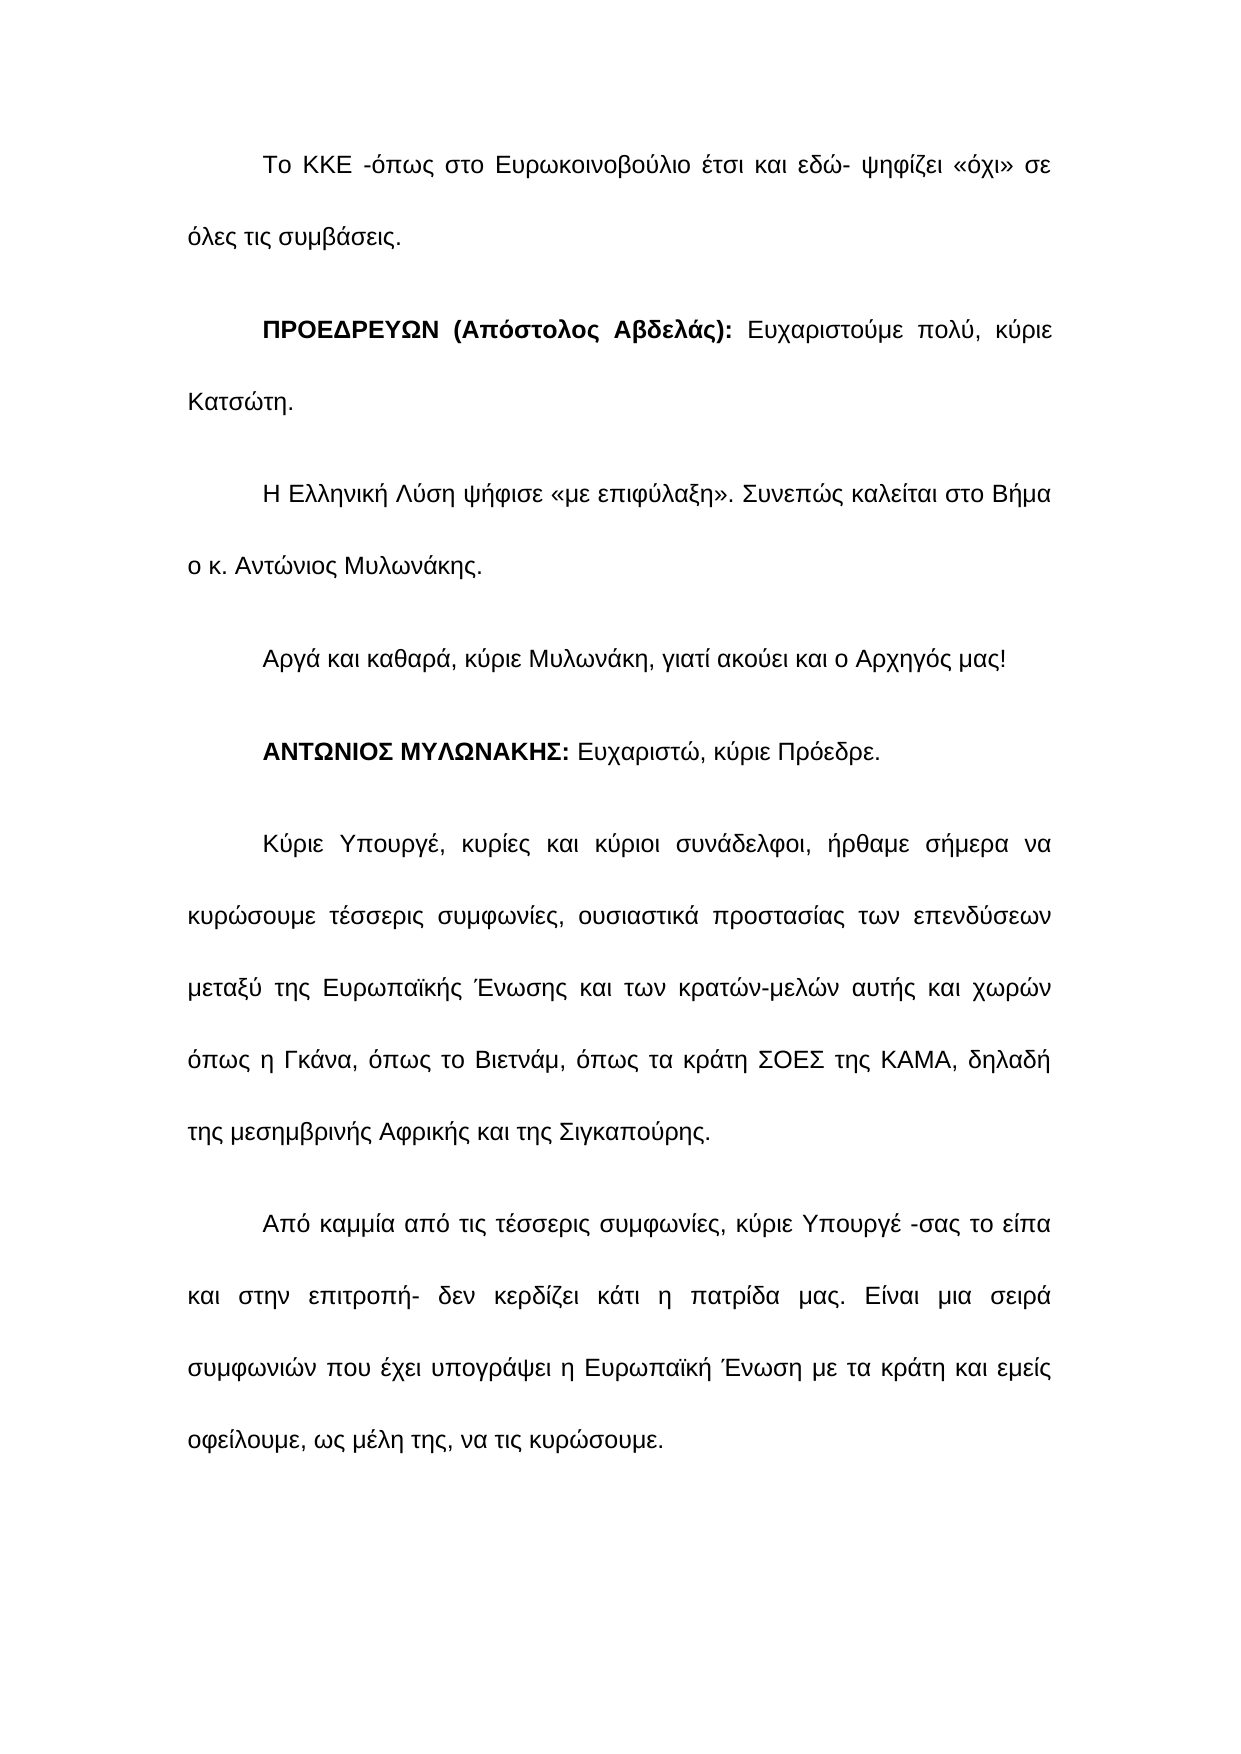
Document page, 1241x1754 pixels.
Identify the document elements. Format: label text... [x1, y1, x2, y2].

text ΑΝΤΩΝΙΟΣ ΜΥΛΩΝΑΚΗΣ: Ευχαριστώ, κύριε Πρόεδρε. [187, 736, 1053, 765]
text Αργά και καθαρά, κύριε Μυλωνάκη, γιατί ακούει και ο Αρχηγός μας! [187, 644, 1053, 672]
text Η Ελληνική Λύση ψήφισε «με επιφύλαξη». Συνεπώς καλείται στο Βήμα ο κ. Αντώνιος Μυλωνάκης. [187, 479, 1053, 580]
text ΠΡΟΕΔΡΕΥΩΝ (Απόστολος Αβδελάς): Ευχαριστούμε πολύ, κύριε Κατσώτη. [187, 314, 1053, 415]
text Το ΚΚΕ -όπως στο Ευρωκοινοβούλιο έτσι και εδώ- ψηφίζει «όχι» σε όλες τις συμβάσεις. [187, 150, 1053, 251]
text Από καμμία από τις τέσσερις συμφωνίες, κύριε Υπουργέ -σας το είπα και στην επιτροπή- δεν κερδίζει κάτι η πατρίδα μας. Είναι μια σειρά συμφωνιών που έχει υπογράψει η Ευρωπαϊκή Ένωση με τα κράτη και εμείς οφείλουμε, ως μέλη της, να τις κυρώσουμε. [187, 1209, 1053, 1454]
text Κύριε Υπουργέ, κυρίες και κύριοι συνάδελφοι, ήρθαμε σήμερα να κυρώσουμε τέσσερις συμφωνίες, ουσιαστικά προστασίας των επενδύσεων μεταξύ της Ευρωπαϊκής Ένωσης και των κρατών-μελών αυτής και χωρών όπως η Γκάνα, όπως το Βιετνάμ, όπως τα κράτη ΣΟΕΣ της ΚΑΜΑ, δηλαδή της μεσημβρινής Αφρικής και της Σιγκαπούρης. [187, 829, 1053, 1145]
